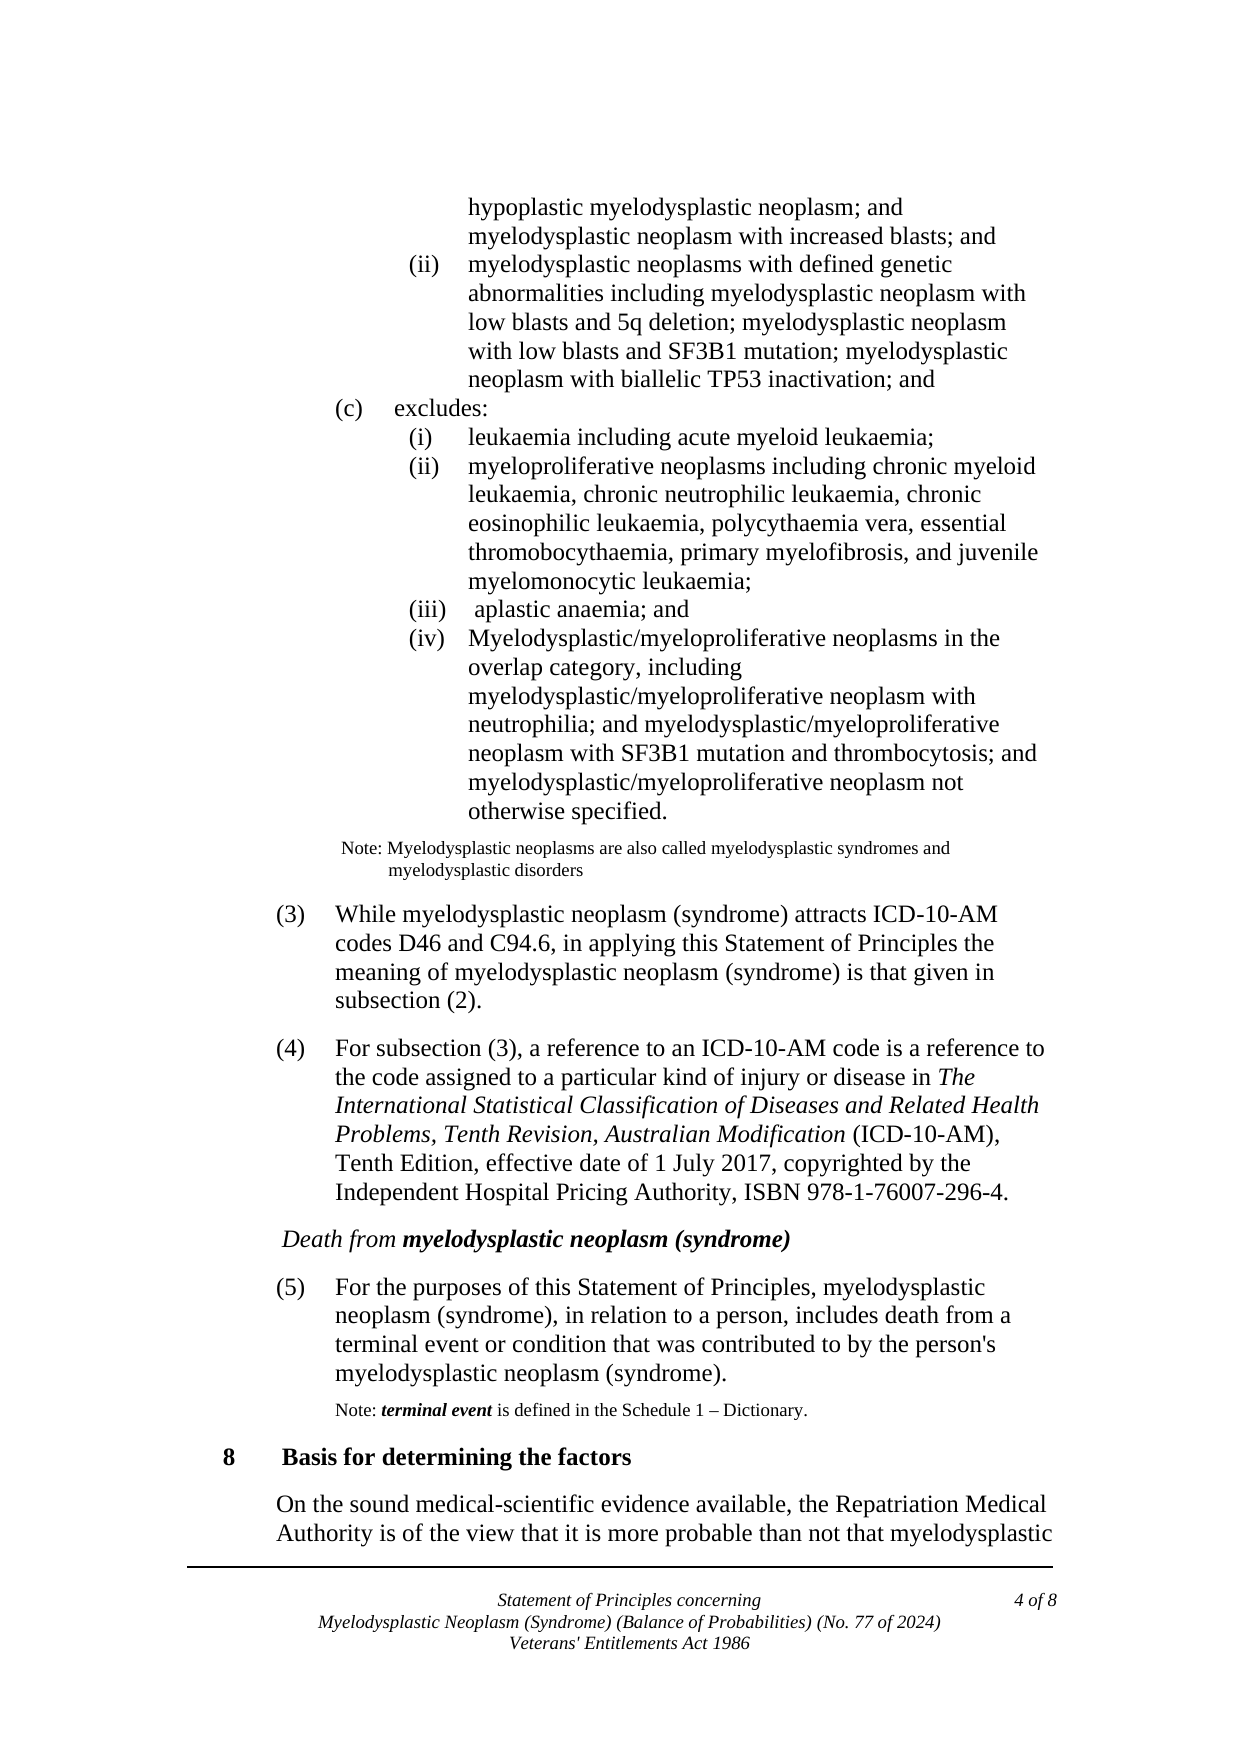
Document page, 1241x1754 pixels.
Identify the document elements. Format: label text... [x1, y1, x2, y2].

list excludes: [335, 393, 1053, 422]
text Death from myelodysplastic neoplasm (syndrome) [282, 1224, 1053, 1253]
text While myelodysplastic neoplasm (syndrome) attracts ICD-10-AM codes D46 and C94.6, in applying this Statement of Principles the meaning of myelodysplastic neoplasm (syndrome) is that given in subsection (2). [276, 899, 1053, 1014]
list myelodysplastic neoplasms with defined genetic abnormalities including myelodysplastic neoplasm with low blasts and 5q deletion; myelodysplastic neoplasm with low blasts and SF3B1 mutation; myelodysplastic neoplasm with biallelic TP53 inactivation; and [409, 249, 1053, 393]
list leukaemia including acute myeloid leukaemia; [409, 422, 1053, 451]
text For subsection (3), a reference to an ICD-10-AM code is a reference to the code assigned to a particular kind of injury or disease in The International Statistical Classification of Diseases and Related Health Problems, Tenth Revision, Australian Modification (ICD-10-AM), Tenth Edition, effective date of 1 July 2017, copyrighted by the Independent Hospital Pricing Authority, ISBN 978-1-76007-296-4. [276, 1033, 1053, 1205]
text Note: Myelodysplastic neoplasms are also called myelodysplastic syndromes and myelodysplastic disorders [341, 837, 1053, 880]
list myeloproliferative neoplasms including chronic myeloid leukaemia, chronic neutrophilic leukaemia, chronic eosinophilic leukaemia, polycythaemia vera, essential thromobocythaemia, primary myelofibrosis, and juvenile myelomonocytic leukaemia; [409, 451, 1053, 594]
text For the purposes of this Statement of Principles, myelodysplastic neoplasm (syndrome), in relation to a person, includes death from a terminal event or condition that was contributed to by the person's myelodysplastic neoplasm (syndrome). [276, 1272, 1053, 1387]
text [276, 1489, 1053, 1547]
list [409, 192, 1053, 249]
list aplastic anaemia; and [409, 594, 1053, 623]
list Myelodysplastic/myeloproliferative neoplasms in the overlap category, including myelodysplastic/myeloproliferative neoplasm with neutrophilia; and myelodysplastic/myeloproliferative neoplasm with SF3B1 mutation and thrombocytosis; and myelodysplastic/myeloproliferative neoplasm not otherwise specified. [409, 623, 1053, 824]
text Basis for determining the factors [223, 1442, 1053, 1471]
text Note: terminal event is defined in the Schedule 1 – Dictionary. [335, 1399, 1053, 1421]
